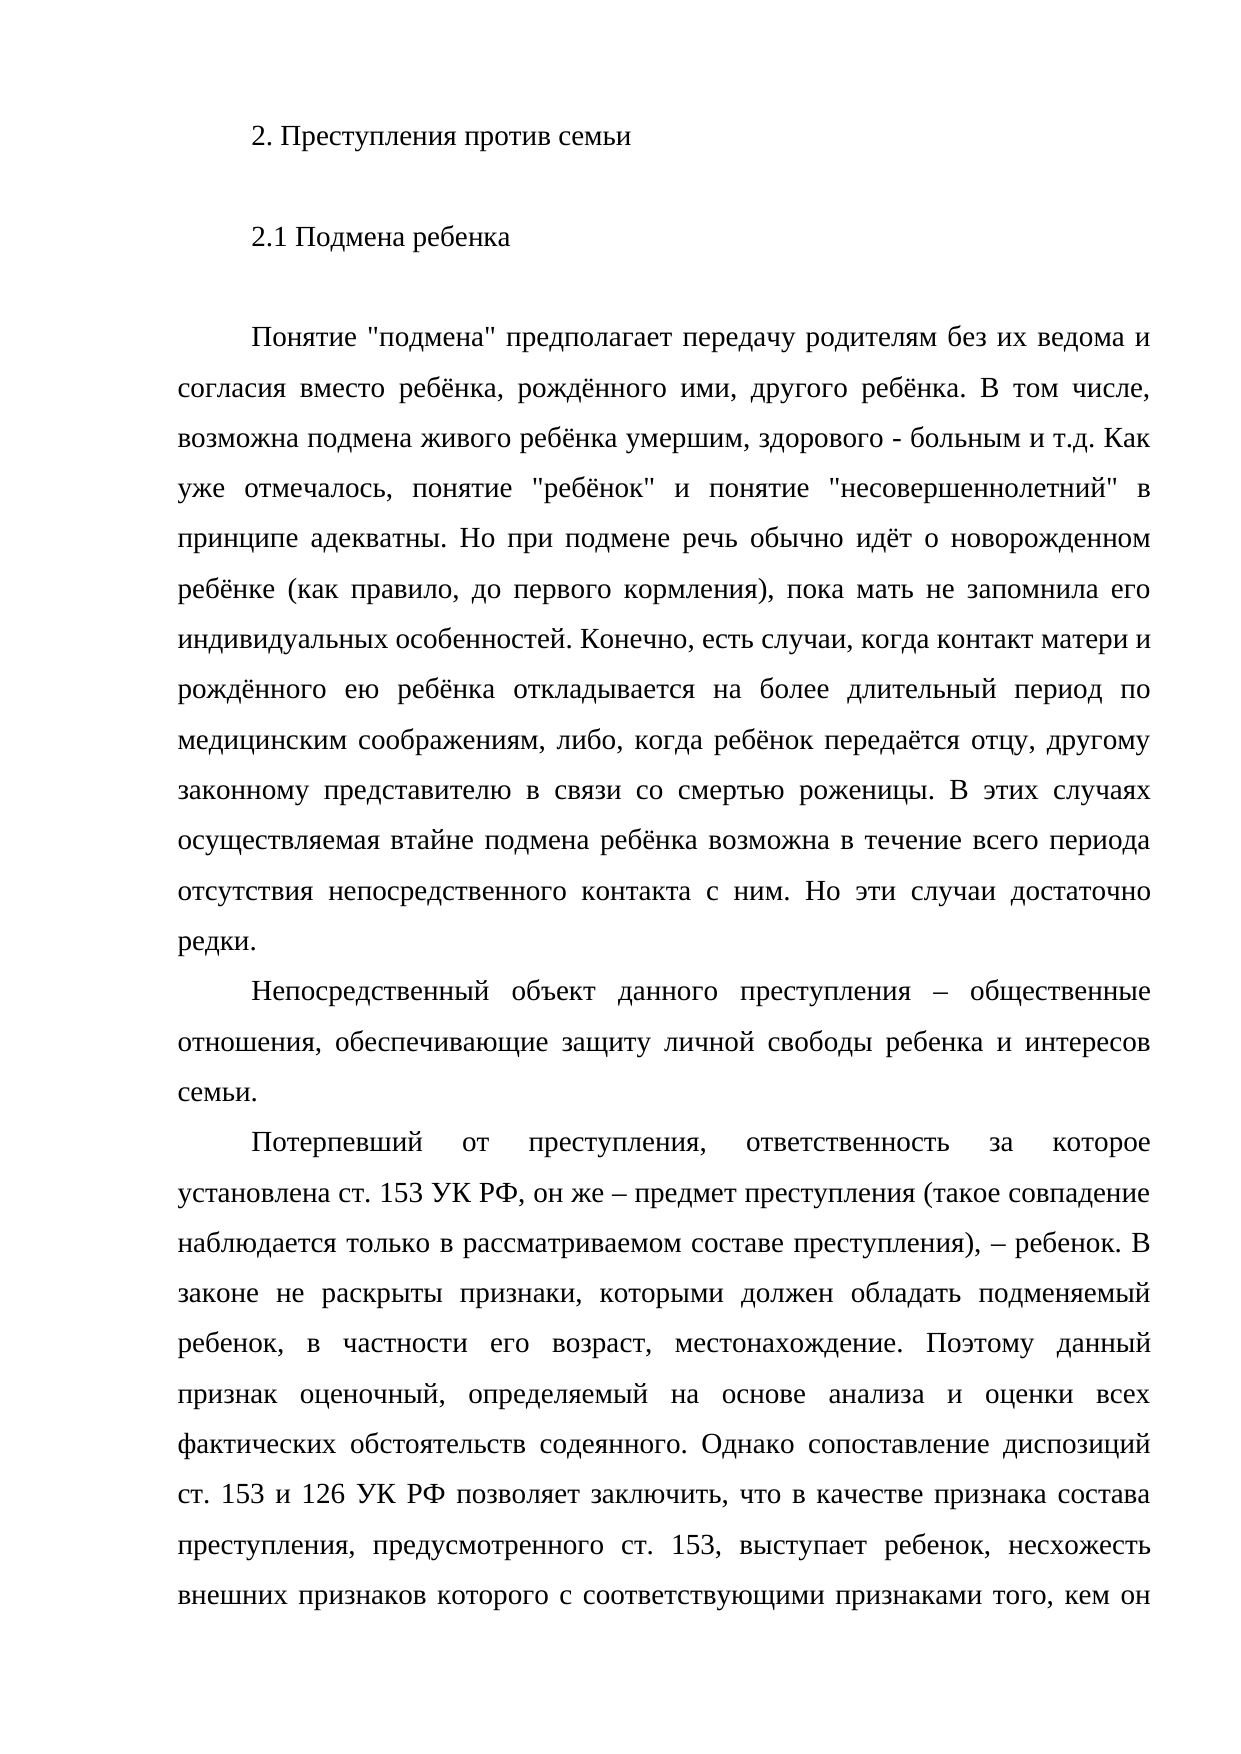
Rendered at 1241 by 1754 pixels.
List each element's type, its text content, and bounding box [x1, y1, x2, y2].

text 2. Преступления против семьи [177, 118, 1152, 152]
text 2.1 Подмена ребенка [177, 219, 1152, 252]
text Непосредственный объект данного преступления – общественные отношения, обеспечивающие защиту личной свободы ребенка и интересов семьи. [177, 973, 1152, 1108]
text Понятие "подмена" предполагает передачу родителям без их ведома и согласия вместо ребёнка, рождённого ими, другого ребёнка. В том числе, возможна подмена живого ребёнка умершим, здорового - больным и т.д. Как уже отмечалось, понятие "ребёнок" и понятие "несовершеннолетний" в принципе адекватны. Но при подмене речь обычно идёт о новорожденном ребёнке (как правило, до первого кормления), пока мать не запомнила его индивидуальных особенностей. Конечно, есть случаи, когда контакт матери и рождённого ею ребёнка откладывается на более длительный период по медицинским соображениям, либо, когда ребёнок передаётся отцу, другому законному представителю в связи со смертью роженицы. В этих случаях осуществляемая втайне подмена ребёнка возможна в течение всего периода отсутствия непосредственного контакта с ним. Но эти случаи достаточно редки. [177, 319, 1152, 957]
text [177, 1124, 1152, 1611]
